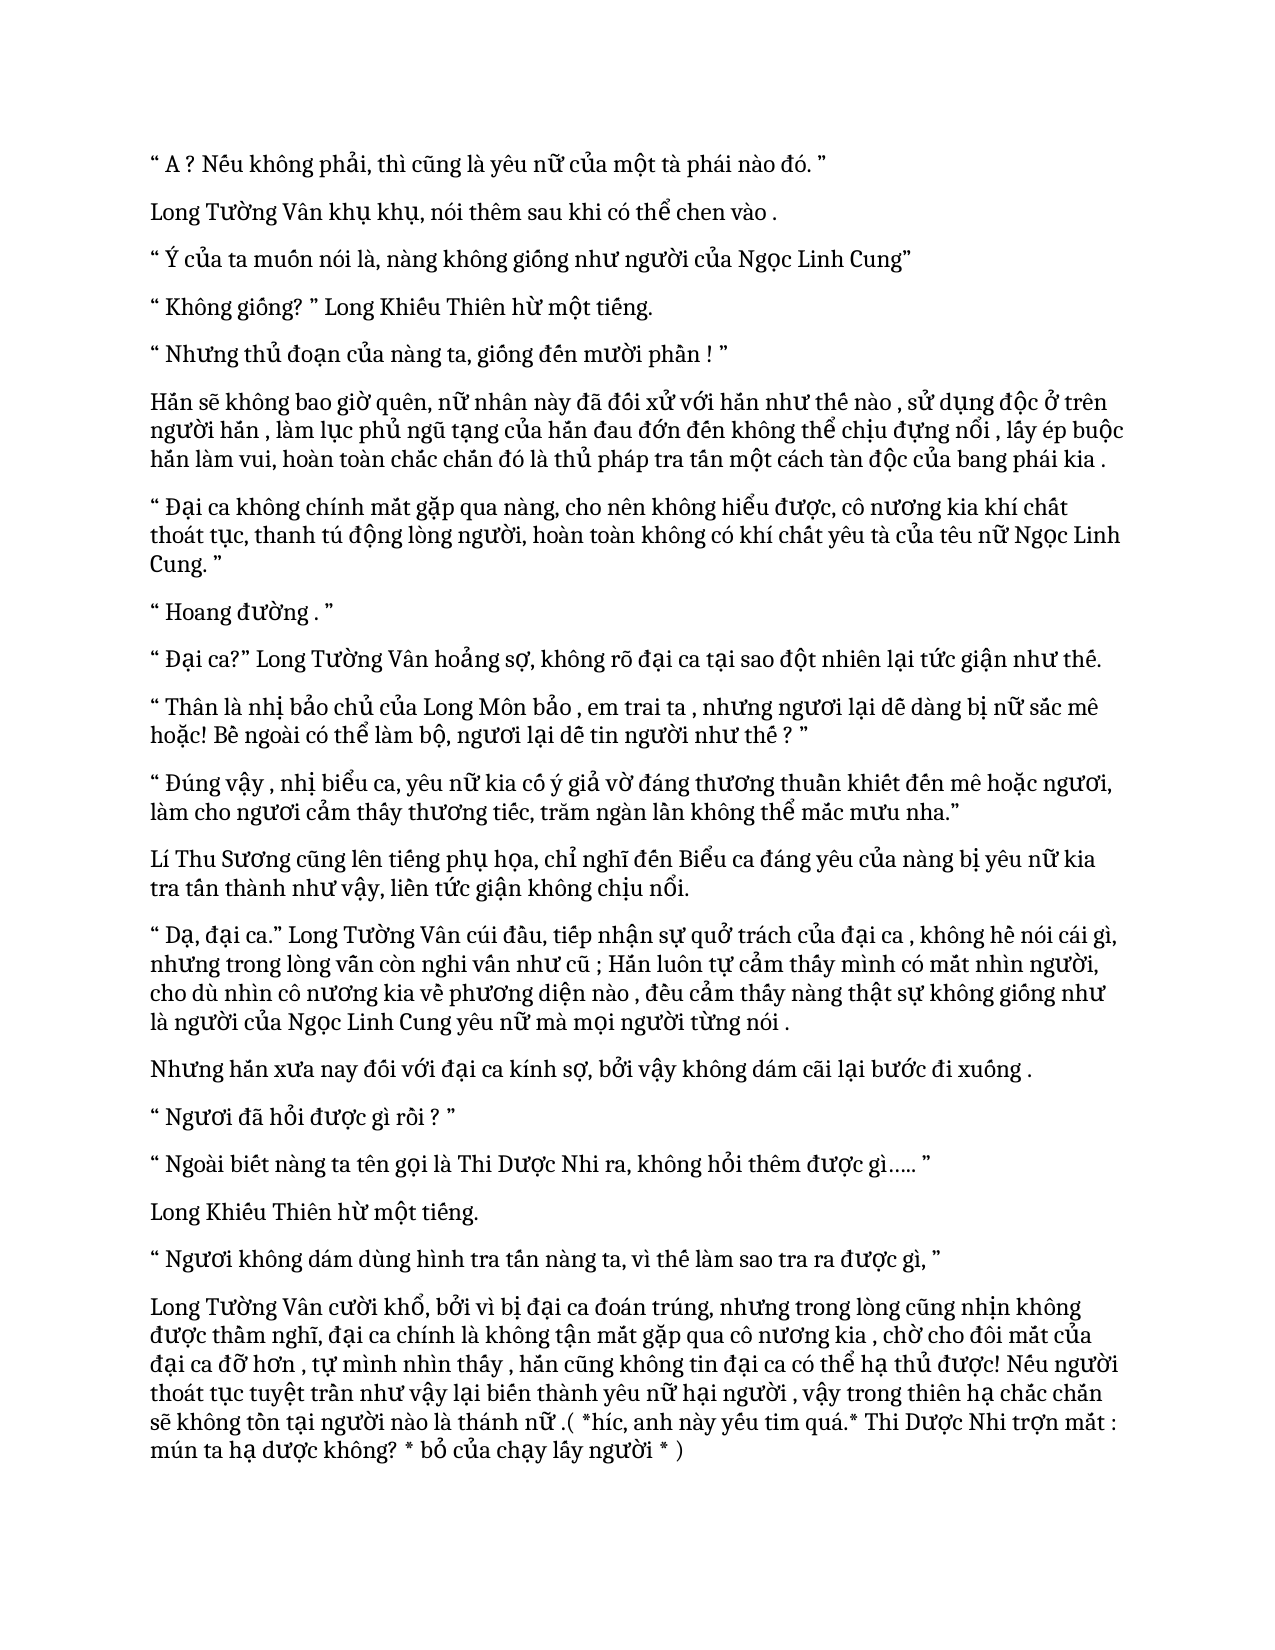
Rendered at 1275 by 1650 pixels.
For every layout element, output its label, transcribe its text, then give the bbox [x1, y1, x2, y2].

text “ Dạ, đại ca.” Long Tường Vân cúi đầu, tiếp nhận sự quở trách của đại ca , không hề nói cái gì, nhưng trong lòng vẫn còn nghi vấn như cũ ; Hắn luôn tự cảm thấy mình có mắt nhìn người, cho dù nhìn cô nương kia về phương diện nào , đều cảm thấy nàng thật sự không giống như là người của Ngọc Linh Cung yêu nữ mà mọi người từng nói . [150, 921, 1125, 1036]
text “ Ý của ta muốn nói là, nàng không giống như người của Ngọc Linh Cung” [150, 245, 1125, 274]
text “ Hoang đường . ” [150, 597, 1125, 626]
text “ Nhưng thủ đoạn của nàng ta, giống đến mười phần ! ” [150, 340, 1125, 369]
text “ A ? Nếu không phải, thì cũng là yêu nữ của một tà phái nào đó. ” [150, 150, 1125, 179]
text “ Thân là nhị bảo chủ của Long Môn bảo , em trai ta , nhưng ngươi lại dễ dàng bị nữ sắc mê hoặc! Bề ngoài có thể làm bộ, ngươi lại dễ tin người như thế ? ” [150, 692, 1125, 750]
text “ Đại ca không chính mắt gặp qua nàng, cho nên không hiểu được, cô nương kia khí chất thoát tục, thanh tú động lòng người, hoàn toàn không có khí chất yêu tà của têu nữ Ngọc Linh Cung. ” [150, 492, 1125, 579]
text Hắn sẽ không bao giờ quên, nữ nhân này đã đối xử với hắn như thế nào , sử dụng độc ở trên người hắn , làm lục phủ ngũ tạng của hắn đau đớn đến không thể chịu đựng nổi , lấy ép buộc hắn làm vui, hoàn toàn chắc chắn đó là thủ pháp tra tấn một cách tàn độc của bang phái kia . [150, 387, 1125, 474]
text Long Tường Vân cười khổ, bởi vì bị đại ca đoán trúng, nhưng trong lòng cũng nhịn không được thầm nghĩ, đại ca chính là không tận mắt gặp qua cô nương kia , chờ cho đôi mắt của đại ca đỡ hơn , tự mình nhìn thấy , hắn cũng không tin đại ca có thể hạ thủ được! Nếu người thoát tục tuyệt trần như vậy lại biến thành yêu nữ hại người , vậy trong thiên hạ chắc chắn sẽ không tồn tại người nào là thánh nữ .( *híc, anh này yếu tim quá.* Thi Dược Nhi trợn mắt : mún ta hạ dược không? * bỏ của chạy lấy người * ) [150, 1292, 1125, 1465]
text Long Khiếu Thiên hừ một tiếng. [150, 1197, 1125, 1226]
text Lí Thu Sương cũng lên tiếng phụ họa, chỉ nghĩ đến Biểu ca đáng yêu của nàng bị yêu nữ kia tra tấn thành như vậy, liền tức giận không chịu nổi. [150, 845, 1125, 902]
text Nhưng hắn xưa nay đối với đại ca kính sợ, bởi vậy không dám cãi lại bước đi xuống . [150, 1055, 1125, 1084]
text “ Đại ca?” Long Tường Vân hoảng sợ, không rõ đại ca tại sao đột nhiên lại tức giận như thế. [150, 645, 1125, 674]
text “ Ngươi không dám dùng hình tra tấn nàng ta, vì thế làm sao tra ra được gì, ” [150, 1245, 1125, 1274]
text “ Ngươi đã hỏi được gì rồi ? ” [150, 1102, 1125, 1131]
text “ Đúng vậy , nhị biểu ca, yêu nữ kia cố ý giả vờ đáng thương thuần khiết đến mê hoặc ngươi, làm cho ngươi cảm thấy thương tiếc, trăm ngàn lần không thể mắc mưu nha.” [150, 769, 1125, 826]
text “ Không giống? ” Long Khiếu Thiên hừ một tiếng. [150, 292, 1125, 321]
text “ Ngoài biết nàng ta tên gọi là Thi Dược Nhi ra, không hỏi thêm được gì….. ” [150, 1150, 1125, 1179]
text Long Tường Vân khụ khụ, nói thêm sau khi có thể chen vào . [150, 197, 1125, 226]
